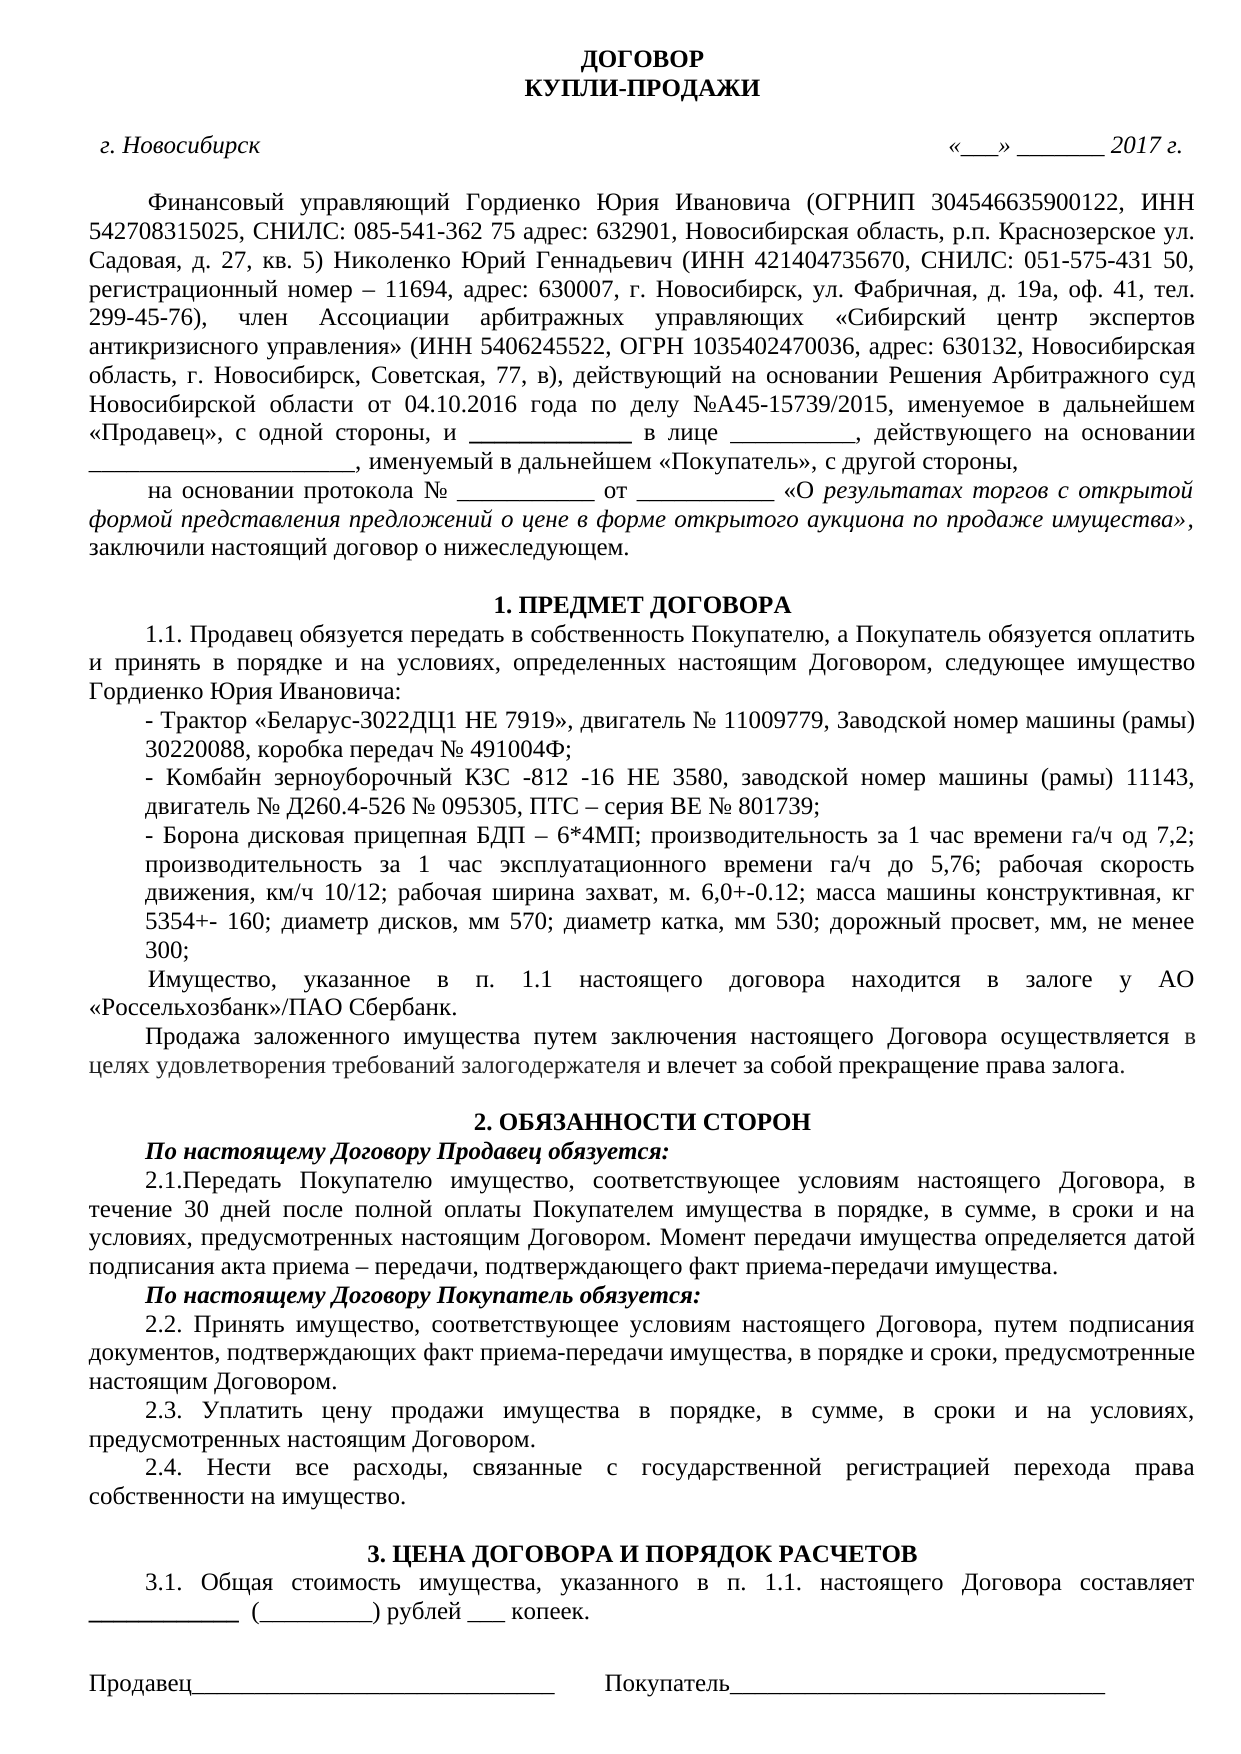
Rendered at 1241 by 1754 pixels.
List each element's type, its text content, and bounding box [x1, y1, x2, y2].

text - Борона дисковая прицепная БДП – 6*4МП; производительность за 1 час времени га/ч од 7,2; производительность за 1 час эксплуатационного времени га/ч до 5,76; рабочая скорость движения, км/ч 10/12; рабочая ширина захват, м. 6,0+-0.12; масса машины конструктивная, кг 5354+- 160; диаметр дисков, мм 570; диаметр катка, мм 530; дорожный просвет, мм, не менее 300; [145, 820, 1196, 964]
text 2.4. Нести все расходы, связанные с государственной регистрацией перехода права собственности на имущество. [89, 1452, 1196, 1510]
text По настоящему Договору Продавец обязуется: [89, 1136, 1196, 1165]
text Продажа заложенного имущества путем заключения настоящего Договора осуществляется в целях удовлетворения требований залогодержателя и влечет за собой прекращение права залога. [89, 1021, 1196, 1079]
table_header г. Новосибирск [100, 131, 606, 163]
text 2. ОБЯЗАННОСТИ СТОРОН [89, 1107, 1196, 1136]
text Финансовый управляющий Гордиенко Юрия Ивановича (ОГРНИП 304546635900122, ИНН 542708315025, СНИЛС: 085-541-362 75 адрес: 632901, Новосибирская область, р.п. Краснозерское ул. Садовая, д. 27, кв. 5) Николенко Юрий Геннадьевич (ИНН 421404735670, СНИЛС: 051-575-431 50, регистрационный номер – 11694, адрес: 630007, г. Новосибирск, ул. Фабричная, д. 19а, оф. 41, тел. 299-45-76), член Ассоциации арбитражных управляющих «Сибирский центр экспертов антикризисного управления» (ИНН 5406245522, ОГРН 1035402470036, адрес: 630132, Новосибирская область, г. Новосибирск, Советская, 77, в), действующий на основании Решения Арбитражного суд Новосибирской области от 04.10.2016 года по делу №А45-15739/2015, именуемое в дальнейшем «Продавец», с одной стороны, и _____________ в лице __________, действующего на основании _____________________, именуемый в дальнейшем «Покупатель», с другой стороны, [89, 187, 1196, 475]
text 2.1.Передать Покупателю имущество, соответствующее условиям настоящего Договора, в течение 30 дней после полной оплаты Покупателем имущества в порядке, в сумме, в сроки и на условиях, предусмотренных настоящим Договором. Момент передачи имущества определяется датой подписания акта приема – передачи, подтверждающего факт приема-передачи имущества. [89, 1165, 1196, 1280]
text 3.1. Общая стоимость имущества, указанного в п. 1.1. настоящего Договора составляет ____________ (_________) рублей ___ копеек. [89, 1567, 1196, 1625]
subtitle 3. Цена Договора и порядок расчетов [89, 1539, 1196, 1567]
text на основании протокола № ___________ от ___________ «О результатах торгов с открытой формой представления предложений о цене в форме открытого аукциона по продаже имущества», заключили настоящий договор о нижеследующем. [89, 475, 1196, 561]
text 1. Предмет договора [89, 590, 1196, 619]
subtitle Договор [89, 44, 1196, 73]
text Имущество, указанное в п. 1.1 настоящего договора находится в залоге у АО «Россельхозбанк»/ПАО Сбербанк. [89, 964, 1196, 1021]
subtitle купли-продажи [89, 73, 1196, 102]
text 2.2. Принять имущество, соответствующее условиям настоящего Договора, путем подписания документов, подтверждающих факт приема-передачи имущества, в порядке и сроки, предусмотренные настоящим Договором. [89, 1309, 1196, 1395]
text 2.3. Уплатить цену продажи имущества в порядке, в сумме, в сроки и на условиях, предусмотренных настоящим Договором. [89, 1395, 1196, 1452]
text - Трактор «Беларус-3022ДЦ1 НЕ 7919», двигатель № 11009779, Заводской номер машины (рамы) 30220088, коробка передач № 491004Ф; [145, 705, 1196, 762]
text 1.1. Продавец обязуется передать в собственность Покупателю, а Покупатель обязуется оплатить и принять в порядке и на условиях, определенных настоящим Договором, следующее имущество Гордиенко Юрия Ивановича: [89, 619, 1196, 705]
text По настоящему Договору Покупатель обязуется: [89, 1280, 1196, 1309]
table_header «___» _______ 2017 г. [606, 131, 1196, 163]
text - Комбайн зерноуборочный КЗС -812 -16 НЕ 3580, заводской номер машины (рамы) 11143, двигатель № Д260.4-526 № 095305, ПТС – серия ВЕ № 801739; [145, 762, 1196, 820]
